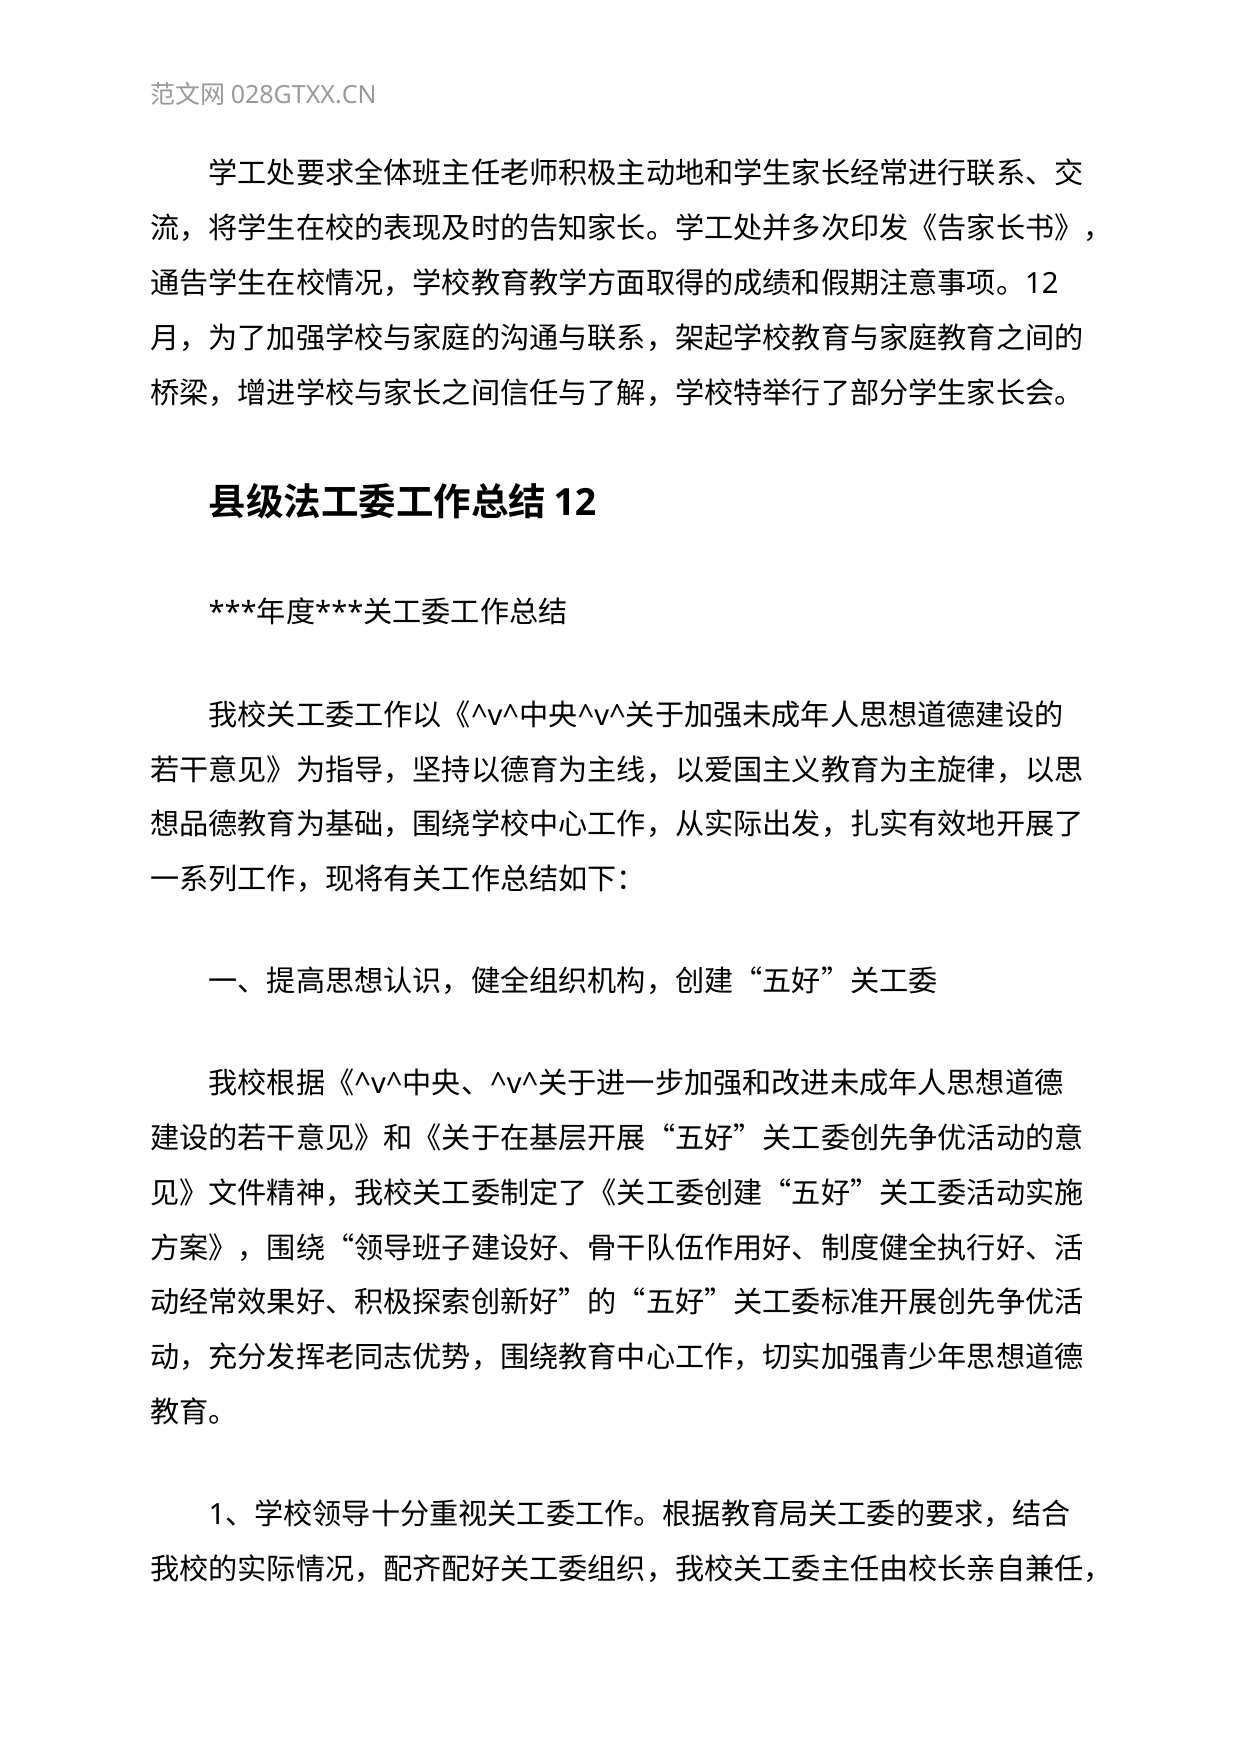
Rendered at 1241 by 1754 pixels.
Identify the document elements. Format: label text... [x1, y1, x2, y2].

text 县级法工委工作总结12 [150, 471, 1090, 526]
text 我校关工委工作以《^v^中央^v^关于加强未成年人思想道德建设的若干意见》为指导，坚持以德育为主线，以爱国主义教育为主旋律，以思想品德教育为基础，围绕学校中心工作，从实际出发，扎实有效地开展了一系列工作，现将有关工作总结如下： [150, 691, 1090, 898]
text ***年度***关工委工作总结 [150, 589, 1090, 631]
text 学工处要求全体班主任老师积极主动地和学生家长经常进行联系、交流，将学生在校的表现及时的告知家长。学工处并多次印发《告家长书》，通告学生在校情况，学校教育教学方面取得的成绩和假期注意事项。12月，为了加强学校与家庭的沟通与联系，架起学校教育与家庭教育之间的桥梁，增进学校与家长之间信任与了解，学校特举行了部分学生家长会。 [150, 150, 1090, 412]
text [150, 1491, 1090, 1588]
text 我校根据《^v^中央、^v^关于进一步加强和改进未成年人思想道德建设的若干意见》和《关于在基层开展“五好”关工委创先争优活动的意见》文件精神，我校关工委制定了《关工委创建“五好”关工委活动实施方案》，围绕“领导班子建设好、骨干队伍作用好、制度健全执行好、活动经常效果好、积极探索创新好”的“五好”关工委标准开展创先争优活动，充分发挥老同志优势，围绕教育中心工作，切实加强青少年思想道德教育。 [150, 1059, 1090, 1431]
text 一、提高思想认识，健全组织机构，创建“五好”关工委 [150, 958, 1090, 1000]
